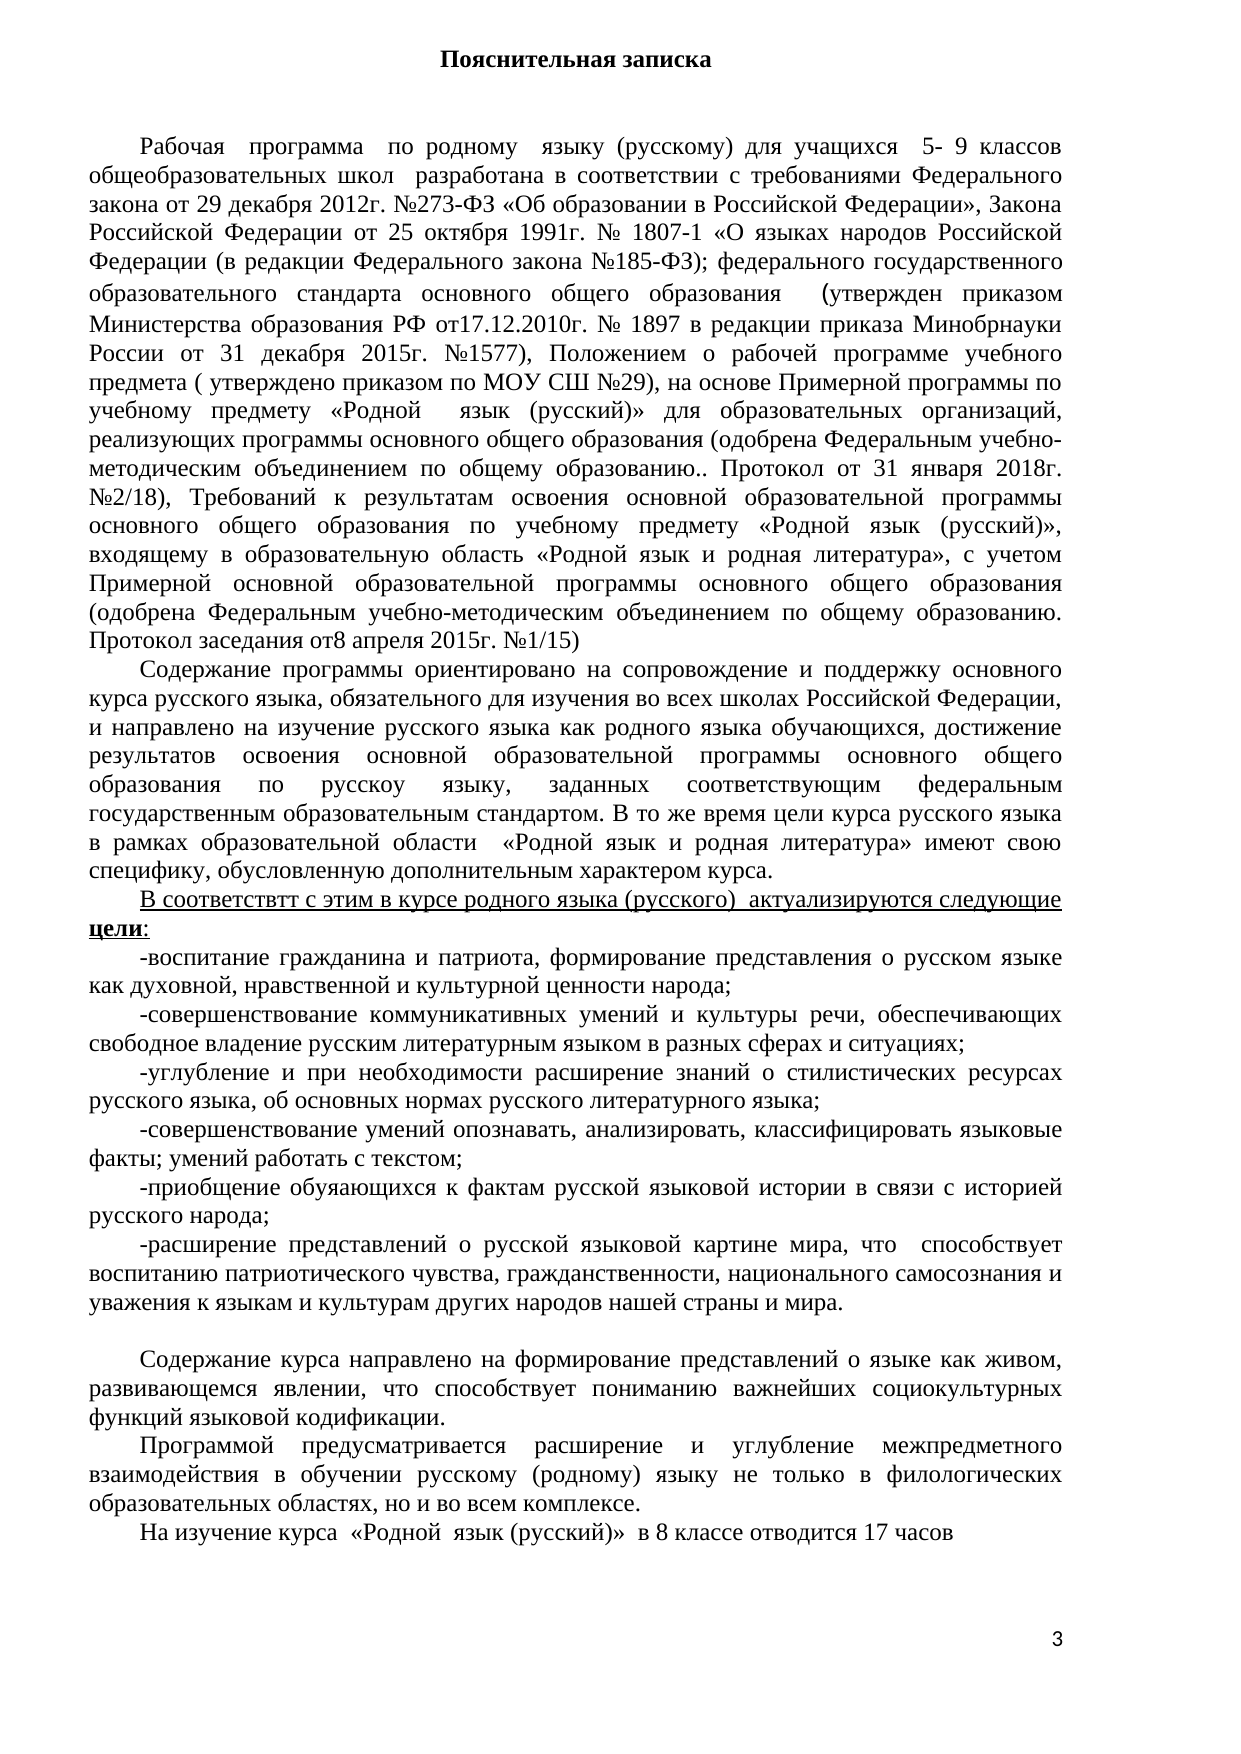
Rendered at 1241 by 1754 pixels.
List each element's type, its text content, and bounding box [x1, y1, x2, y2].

text -углубление и при необходимости расширение знаний о стилистических ресурсах русского языка, об основных нормах русского литературного языка; [88, 1057, 1063, 1114]
text -приобщение обуяающихся к фактам русской языковой истории в связи с историей русского народа; [88, 1172, 1063, 1229]
text -воспитание гражданина и патриота, формирование представления о русском языке как духовной, нравственной и культурной ценности народа; [88, 942, 1063, 999]
text В соответствтт с этим в курсе родного языка (русского) актуализируются следующие цели: [88, 884, 1063, 942]
text На изучение курса «Родной язык (русский)» в 8 классе отводится 17 часов [88, 1517, 1063, 1545]
text Содержание курса направлено на формирование представлений о языке как живом, развивающемся явлении, что способствует пониманию важнейших социокультурных функций языковой кодификации. [88, 1344, 1063, 1430]
text -расширение представлений о русской языковой картине мира, что способствует воспитанию патриотического чувства, гражданственности, национального самосознания и уважения к языкам и культурам других народов нашей страны и мира. [88, 1229, 1063, 1315]
text Пояснительная записка [88, 44, 1063, 73]
text -совершенствование умений опознавать, анализировать, классифицировать языковые факты; умений работать с текстом; [88, 1114, 1063, 1172]
text -совершенствование коммуникативных умений и культуры речи, обеспечивающих свободное владение русским литературным языком в разных сферах и ситуациях; [88, 999, 1063, 1057]
text Рабочая программа по родному языку (русскому) для учащихся 5- 9 классов общеобразовательных школ разработана в соответствии с требованиями Федерального закона от 29 декабря 2012г. №273-ФЗ «Об образовании в Российской Федерации», Закона Российской Федерации от 25 октября 1991г. № 1807-1 «О языках народов Российской Федерации (в редакции Федерального закона №185-ФЗ); федерального государственного образовательного стандарта основного общего образования (утвержден приказом Министерства образования РФ от17.12.2010г. № 1897 в редакции приказа Минобрнауки России от 31 декабря 2015г. №1577), Положением о рабочей программе учебного предмета ( утверждено приказом по МОУ СШ №29), на основе Примерной программы по учебному предмету «Родной язык (русский)» для образовательных организаций, реализующих программы основного общего образования (одобрена Федеральным учебно-методическим объединением по общему образованию.. Протокол от 31 января 2018г. №2/18), Требований к результатам освоения основной образовательной программы основного общего образования по учебному предмету «Родной язык (русский)», входящему в образовательную область «Родной язык и родная литература», с учетом Примерной основной образовательной программы основного общего образования (одобрена Федеральным учебно-методическим объединением по общему образованию. Протокол заседания от8 апреля 2015г. №1/15) [88, 131, 1063, 654]
text Содержание программы ориентировано на сопровождение и поддержку основного курса русского языка, обязательного для изучения во всех школах Российской Федерации, и направлено на изучение русского языка как родного языка обучающихся, достижение результатов освоения основной образовательной программы основного общего образования по русскоу языку, заданных соответствующим федеральным государственным образовательным стандартом. В то же время цели курса русского языка в рамках образовательной области «Родной язык и родная литература» имеют свою специфику, обусловленную дополнительным характером курса. [88, 654, 1063, 884]
text Программой предусматривается расширение и углубление межпредметного взаимодействия в обучении русскому (родному) языку не только в филологических образовательных областях, но и во всем комплексе. [88, 1430, 1063, 1517]
